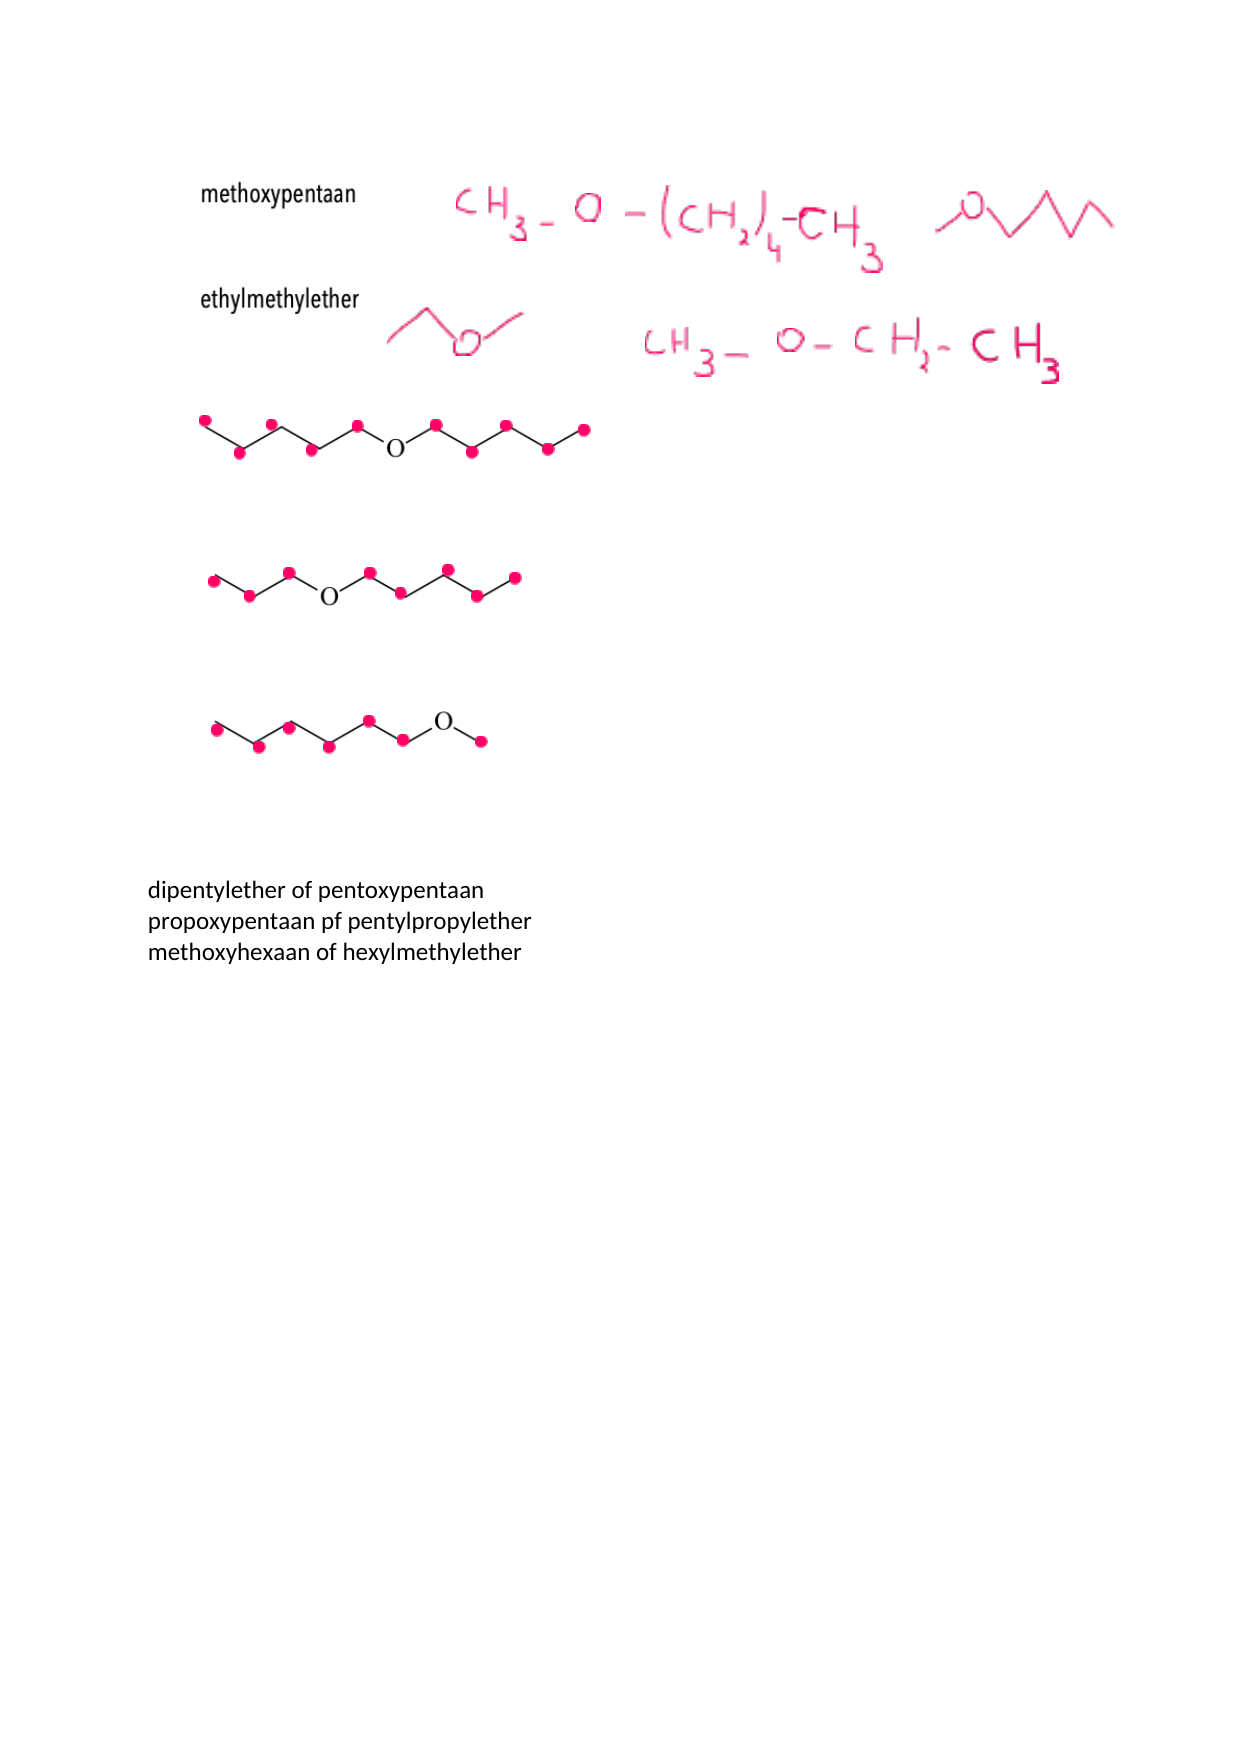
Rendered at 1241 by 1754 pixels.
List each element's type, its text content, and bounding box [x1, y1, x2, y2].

picture [935, 190, 1115, 240]
picture [855, 317, 1059, 384]
text methoxyhexaan of hexylmethylether [148, 936, 1093, 966]
text propoxypentaan pf pentylpropylether [148, 905, 1093, 936]
text dipentylether of pentoxypentaan [148, 875, 1093, 905]
picture [147, 147, 883, 875]
picture [777, 328, 833, 352]
